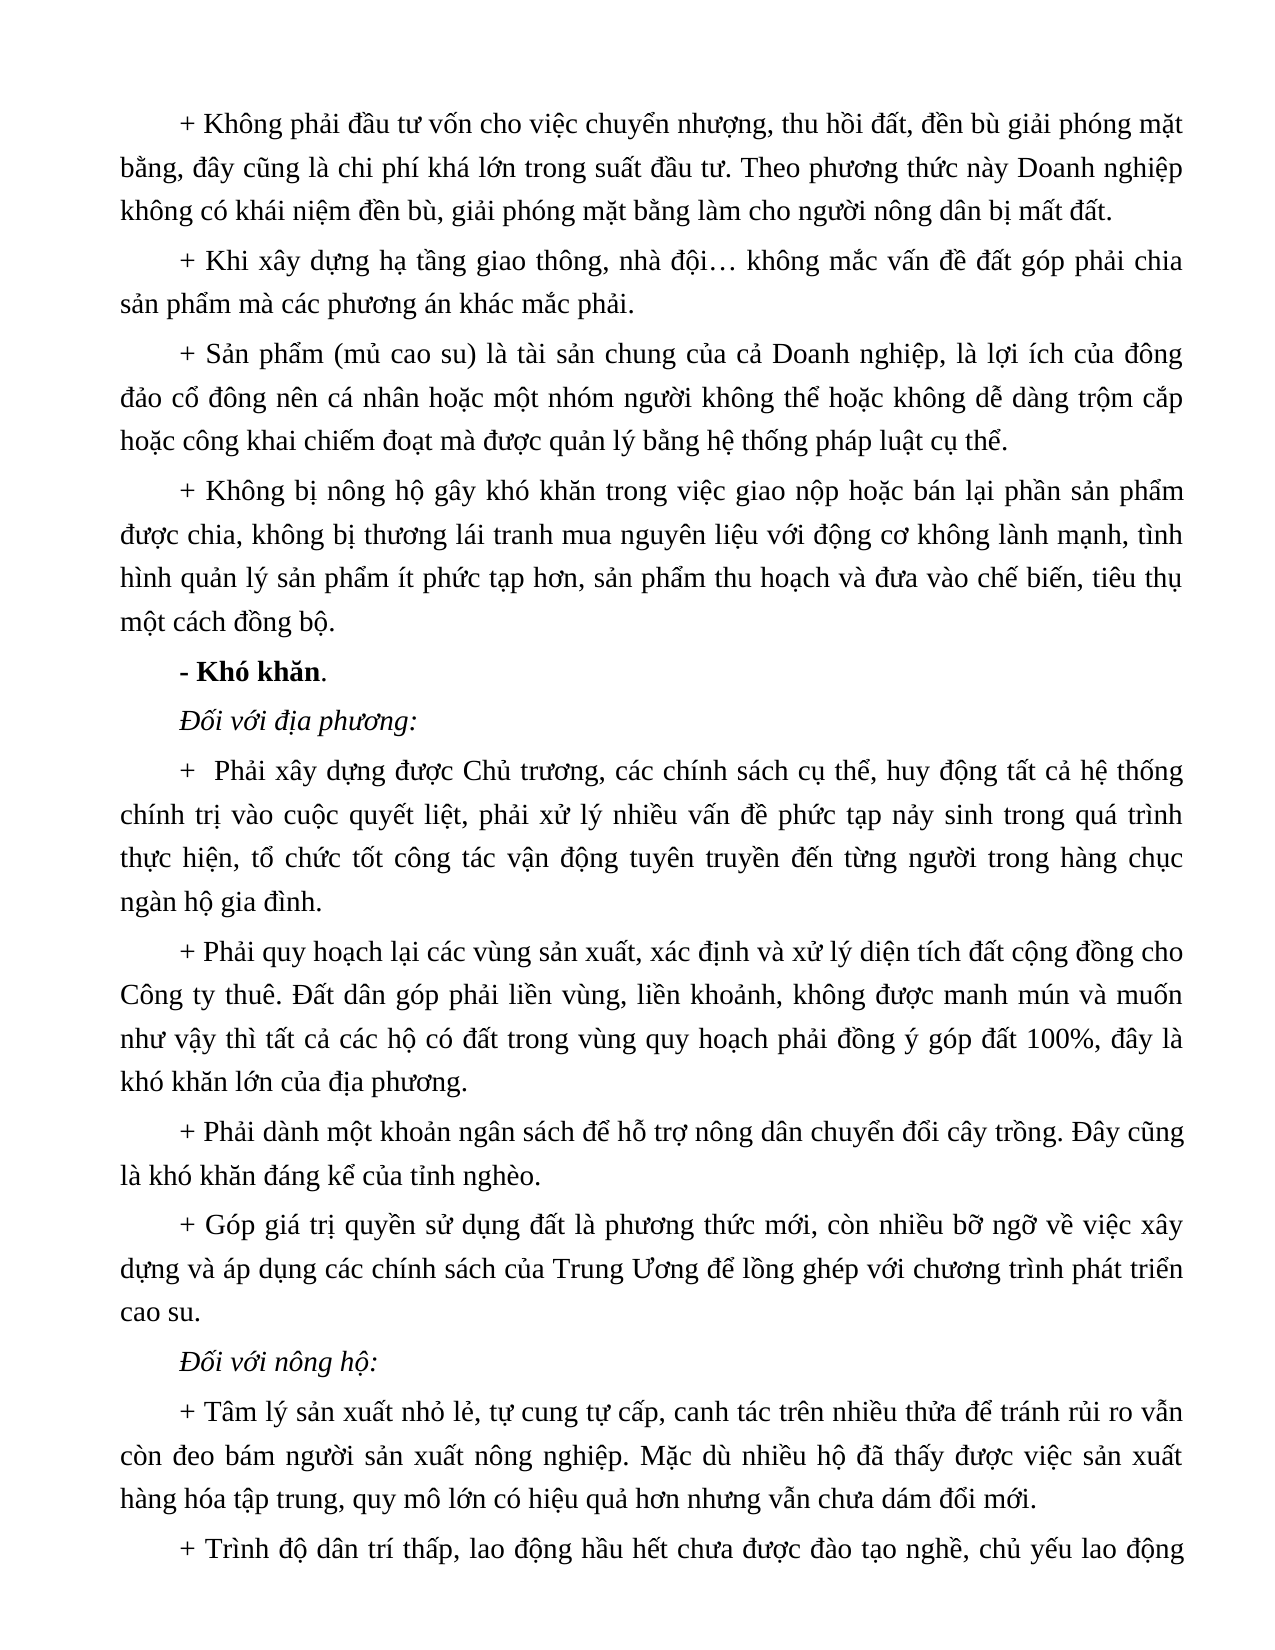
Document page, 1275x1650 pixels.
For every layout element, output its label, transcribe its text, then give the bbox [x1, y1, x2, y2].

text + Phải quy hoạch lại các vùng sản xuất, xác định và xử lý diện tích đất cộng đồng cho Công ty thuê. Đất dân góp phải liền vùng, liền khoảnh, không được manh mún và muốn như vậy thì tất cả các hộ có đất trong vùng quy hoạch phải đồng ý góp đất 100%, đây là khó khăn lớn của địa phương. [120, 934, 1185, 1098]
text + Phải dành một khoản ngân sách để hỗ trợ nông dân chuyển đổi cây trồng. Đây cũng là khó khăn đáng kể của tỉnh nghèo. [120, 1114, 1185, 1191]
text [120, 1531, 1185, 1564]
text + Góp giá trị quyền sử dụng đất là phương thức mới, còn nhiều bỡ ngỡ về việc xây dựng và áp dụng các chính sách của Trung Ương để lồng ghép với chương trình phát triển cao su. [120, 1207, 1185, 1328]
text + Không bị nông hộ gây khó khăn trong việc giao nộp hoặc bán lại phần sản phẩm được chia, không bị thương lái tranh mua nguyên liệu với động cơ không lành mạnh, tình hình quản lý sản phẩm ít phức tạp hơn, sản phẩm thu hoạch và đưa vào chế biến, tiêu thụ một cách đồng bộ. [120, 473, 1185, 637]
text Đối với địa phương: [120, 703, 1185, 737]
text + Khi xây dựng hạ tầng giao thông, nhà đội… không mắc vấn đề đất góp phải chia sản phẩm mà các phương án khác mắc phải. [120, 243, 1185, 320]
text + Không phải đầu tư vốn cho việc chuyển nhượng, thu hồi đất, đền bù giải phóng mặt bằng, đây cũng là chi phí khá lớn trong suất đầu tư. Theo phương thức này Doanh nghiệp không có khái niệm đền bù, giải phóng mặt bằng làm cho người nông dân bị mất đất. [120, 106, 1185, 227]
text + Phải xây dựng được Chủ trương, các chính sách cụ thể, huy động tất cả hệ thống chính trị vào cuộc quyết liệt, phải xử lý nhiều vấn đề phức tạp nảy sinh trong quá trình thực hiện, tổ chức tốt công tác vận động tuyên truyền đến từng người trong hàng chục ngàn hộ gia đình. [120, 753, 1185, 917]
text + Tâm lý sản xuất nhỏ lẻ, tự cung tự cấp, canh tác trên nhiều thửa để tránh rủi ro vẫn còn đeo bám người sản xuất nông nghiệp. Mặc dù nhiều hộ đã thấy được việc sản xuất hàng hóa tập trung, quy mô lớn có hiệu quả hơn nhưng vẫn chưa dám đổi mới. [120, 1394, 1185, 1515]
text - Khó khăn. [120, 654, 1185, 687]
text + Sản phẩm (mủ cao su) là tài sản chung của cả Doanh nghiệp, là lợi ích của đông đảo cổ đông nên cá nhân hoặc một nhóm người không thể hoặc không dễ dàng trộm cắp hoặc công khai chiếm đoạt mà được quản lý bằng hệ thống pháp luật cụ thể. [120, 336, 1185, 457]
text Đối với nông hộ: [120, 1344, 1185, 1378]
